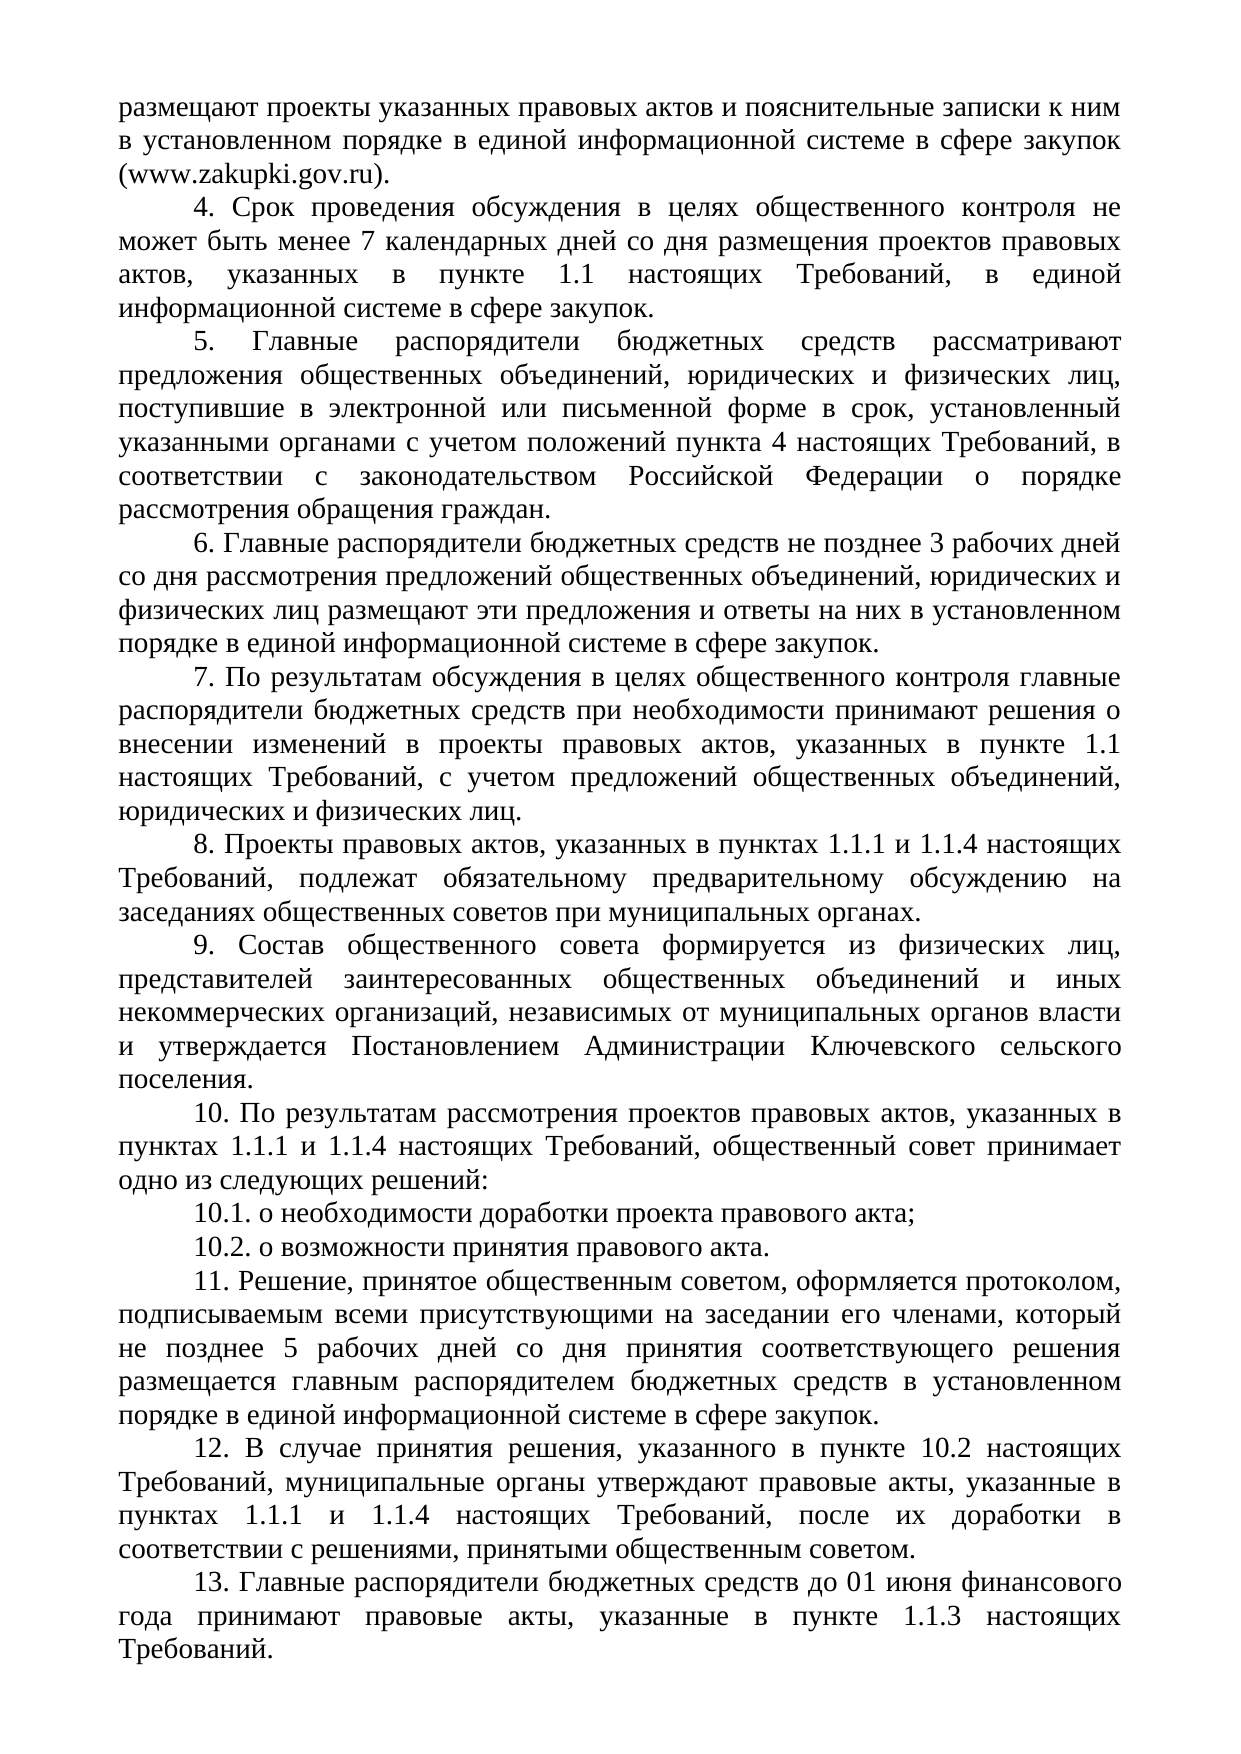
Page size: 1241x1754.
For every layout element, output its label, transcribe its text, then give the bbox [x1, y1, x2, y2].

text 5. Главные распорядители бюджетных средств рассматривают предложения общественных объединений, юридических и физических лиц, поступившие в электронной или письменной форме в срок, установленный указанными органами с учетом положений пункта 4 настоящих Требований, в соответствии с законодательством Российской Федерации о порядке рассмотрения обращения граждан. [118, 323, 1122, 525]
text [118, 89, 1122, 189]
text 4. Срок проведения обсуждения в целях общественного контроля не может быть менее 7 календарных дней со дня размещения проектов правовых актов, указанных в пункте 1.1 настоящих Требований, в единой информационной системе в сфере закупок. [118, 189, 1122, 323]
text 8. Проекты правовых актов, указанных в пунктах 1.1.1 и 1.1.4 настоящих Требований, подлежат обязательному предварительному обсуждению на заседаниях общественных советов при муниципальных органах. [118, 827, 1122, 927]
text 10. По результатам рассмотрения проектов правовых актов, указанных в пунктах 1.1.1 и 1.1.4 настоящих Требований, общественный совет принимает одно из следующих решений: [118, 1095, 1122, 1196]
text 12. В случае принятия решения, указанного в пункте 10.2 настоящих Требований, муниципальные органы утверждают правовые акты, указанные в пунктах 1.1.1 и 1.1.4 настоящих Требований, после их доработки в соответствии с решениями, принятыми общественным советом. [118, 1430, 1122, 1564]
text 7. По результатам обсуждения в целях общественного контроля главные распорядители бюджетных средств при необходимости принимают решения о внесении изменений в проекты правовых актов, указанных в пункте 1.1 настоящих Требований, с учетом предложений общественных объединений, юридических и физических лиц. [118, 659, 1122, 827]
text 6. Главные распорядители бюджетных средств не позднее 3 рабочих дней со дня рассмотрения предложений общественных объединений, юридических и физических лиц размещают эти предложения и ответы на них в установленном порядке в единой информационной системе в сфере закупок. [118, 525, 1122, 659]
text 10.1. о необходимости доработки проекта правового акта; [118, 1196, 1122, 1229]
text 10.2. о возможности принятия правового акта. [118, 1229, 1122, 1263]
text 11. Решение, принятое общественным советом, оформляется протоколом, подписываемым всеми присутствующими на заседании его членами, который не позднее 5 рабочих дней со дня принятия соответствующего решения размещается главным распорядителем бюджетных средств в установленном порядке в единой информационной системе в сфере закупок. [118, 1263, 1122, 1430]
text 9. Состав общественного совета формируется из физических лиц, представителей заинтересованных общественных объединений и иных некоммерческих организаций, независимых от муниципальных органов власти и утверждается Постановлением Администрации Ключевского сельского поселения. [118, 927, 1122, 1095]
text 13. Главные распорядители бюджетных средств до 01 июня финансового года принимают правовые акты, указанные в пункте 1.1.3 настоящих Требований. [118, 1564, 1122, 1665]
